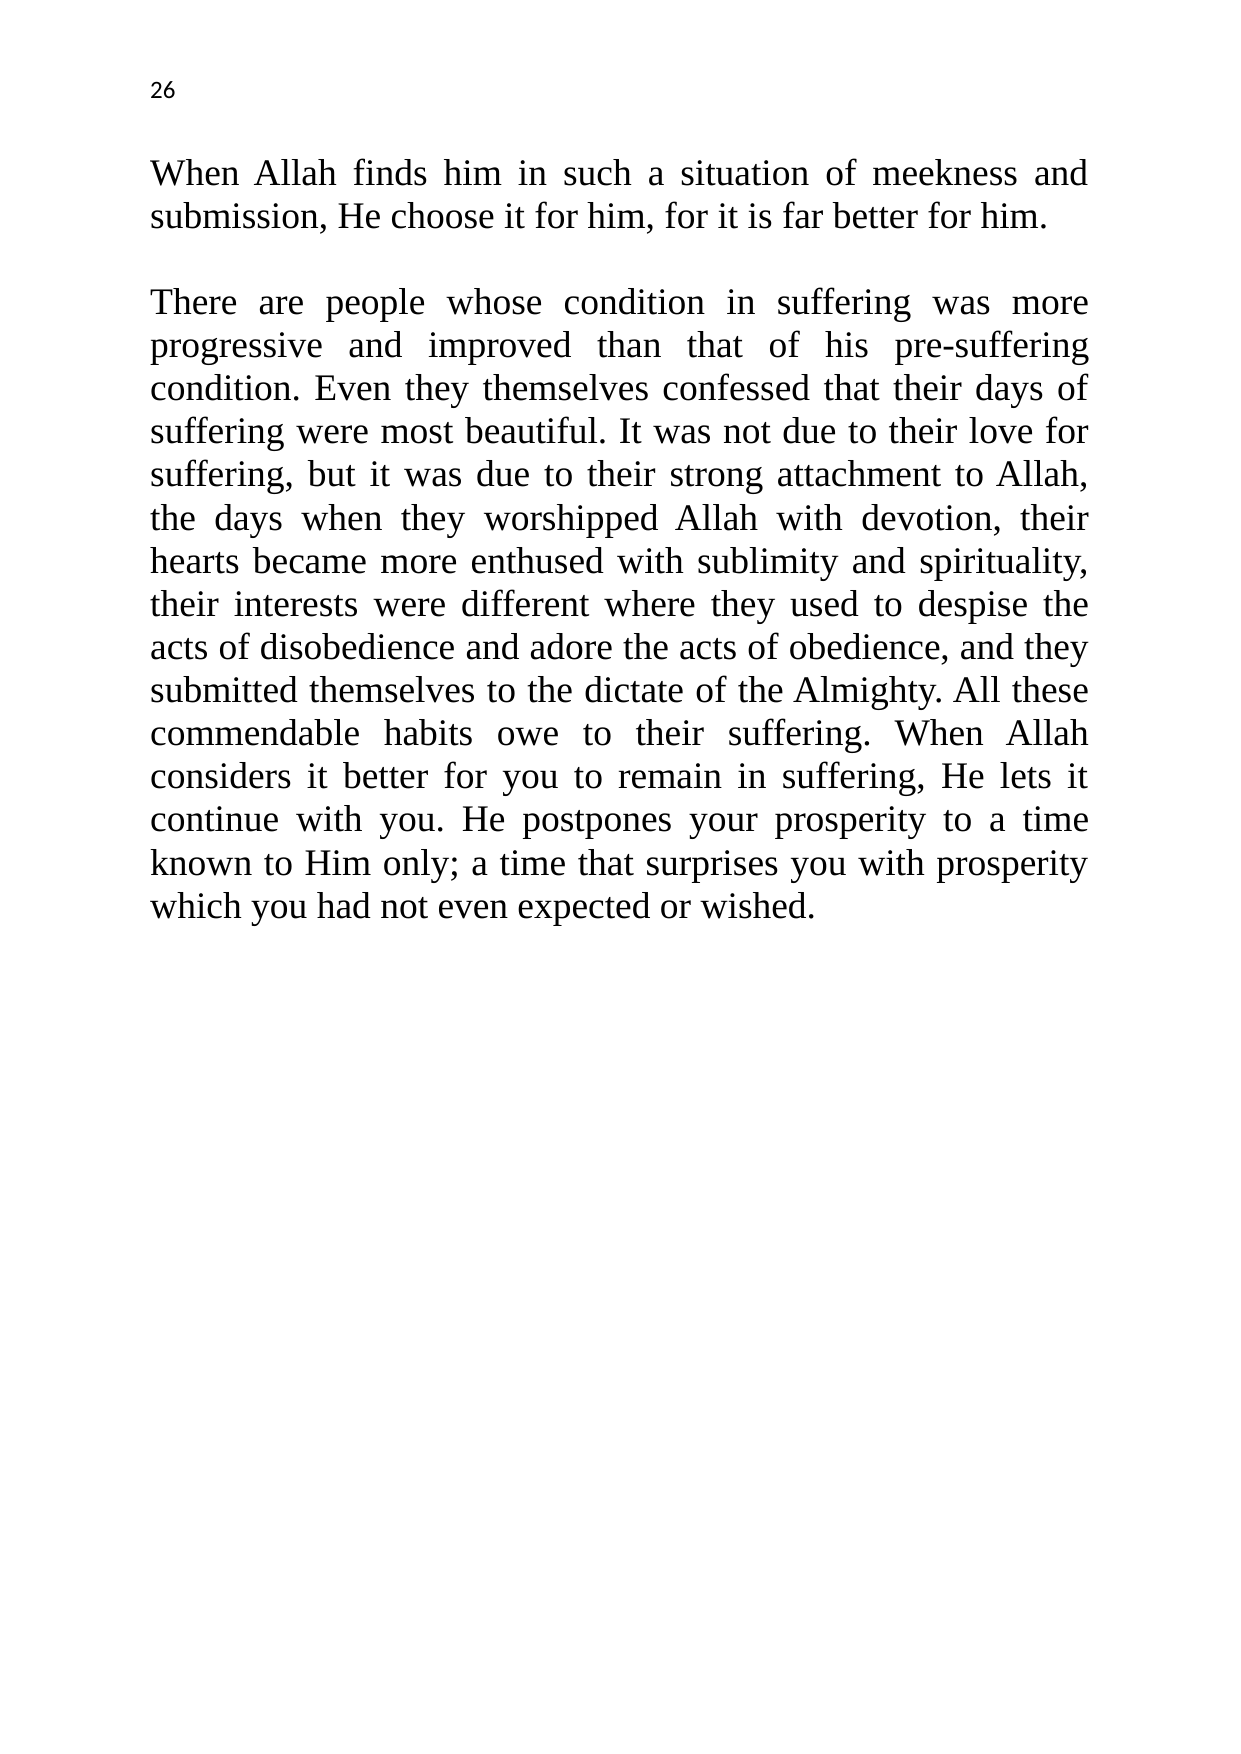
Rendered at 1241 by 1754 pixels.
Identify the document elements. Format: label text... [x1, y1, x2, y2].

text There are people whose condition in suffering was more progressive and improved than that of his pre-suffering condition. Even they themselves confessed that their days of suffering were most beautiful. It was not due to their love for suffering, but it was due to their strong attachment to Allah, the days when they worshipped Allah with devotion, their hearts became more enthused with sublimity and spirituality, their interests were different where they used to despise the acts of disobedience and adore the acts of obedience, and they submitted themselves to the dictate of the Almighty. All these commendable habits owe to their suffering. When Allah considers it better for you to remain in suffering, He lets it continue with you. He postpones your prosperity to a time known to Him only; a time that surprises you with prosperity which you had not even expected or wished. [150, 279, 1090, 926]
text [150, 150, 1090, 236]
